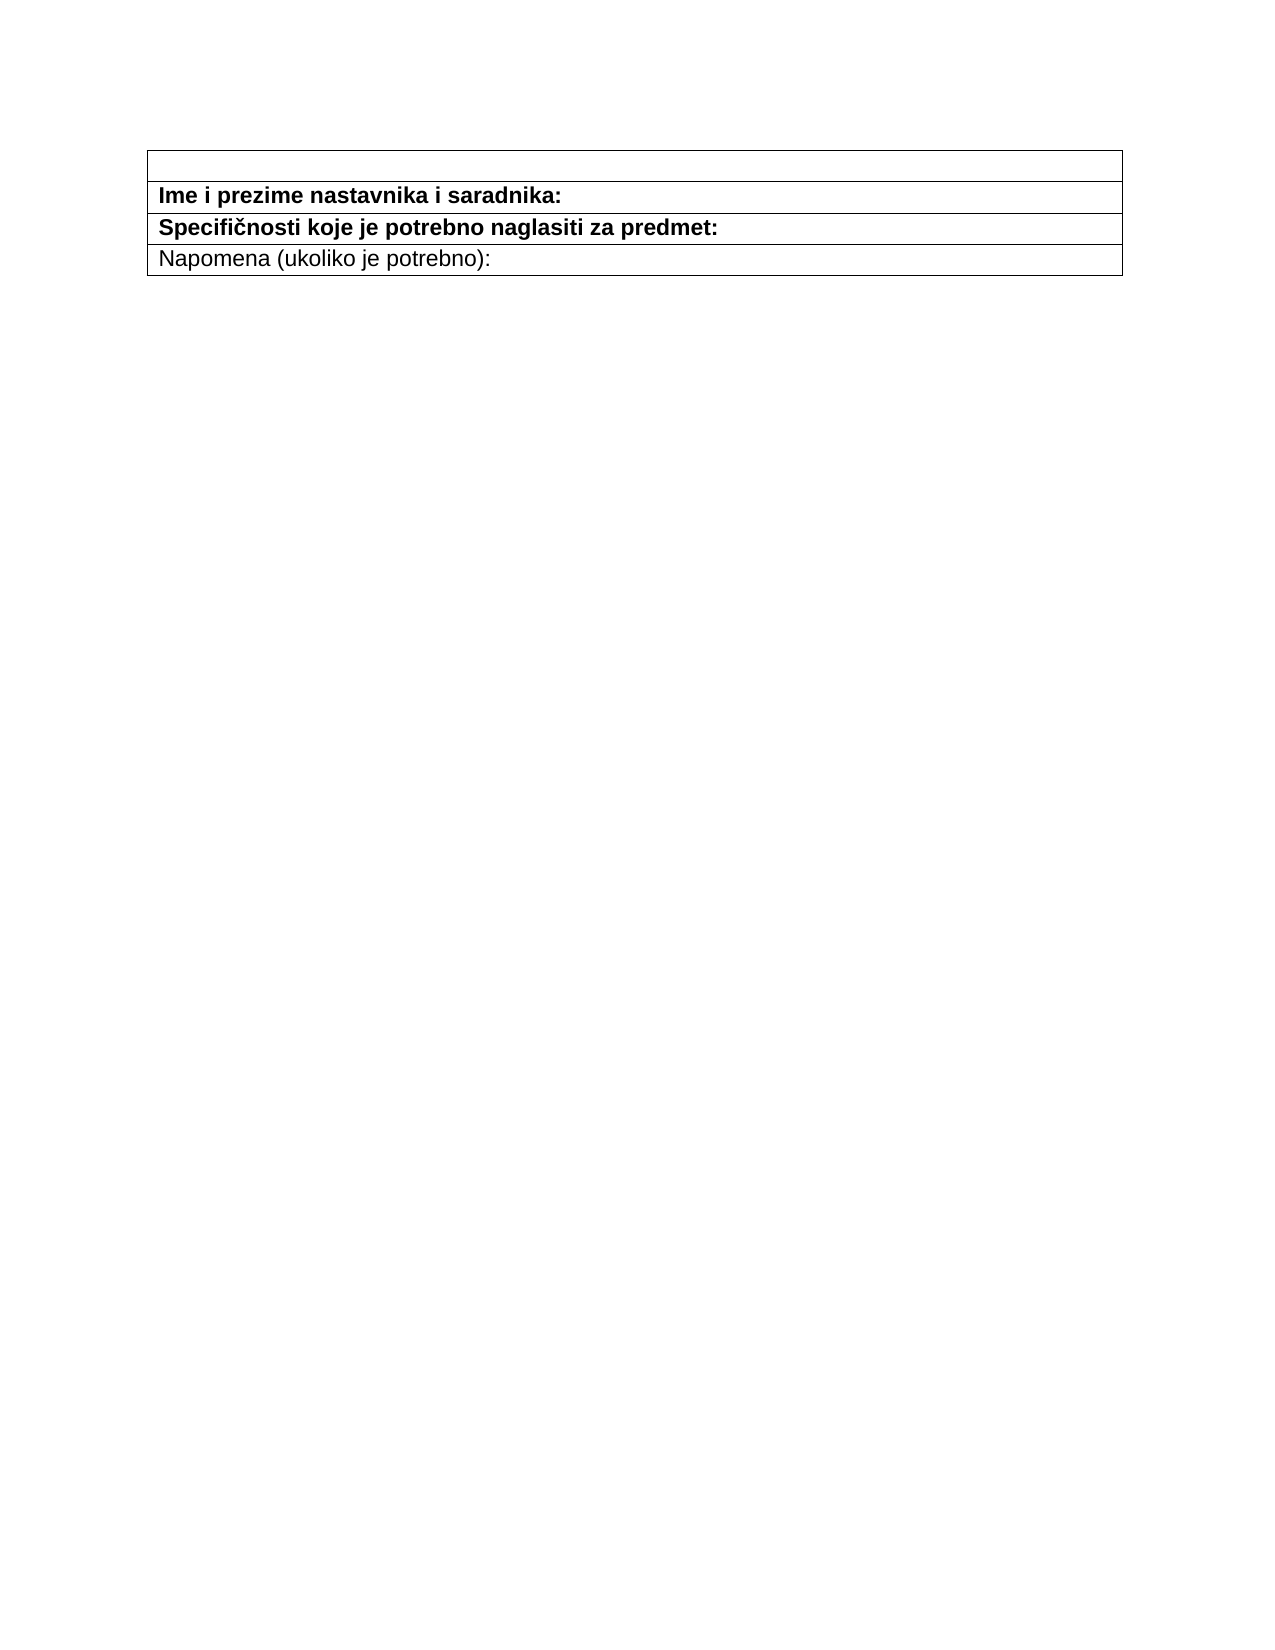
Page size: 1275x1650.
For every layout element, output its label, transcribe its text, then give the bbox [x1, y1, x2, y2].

table_cell Specifičnosti koje je potrebno naglasiti za predmet: [148, 214, 1122, 244]
table_cell Napomena (ukoliko je potrebno): [148, 245, 1122, 275]
table_cell Ime i prezime nastavnika i saradnika: [148, 182, 1122, 212]
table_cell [148, 151, 1122, 181]
